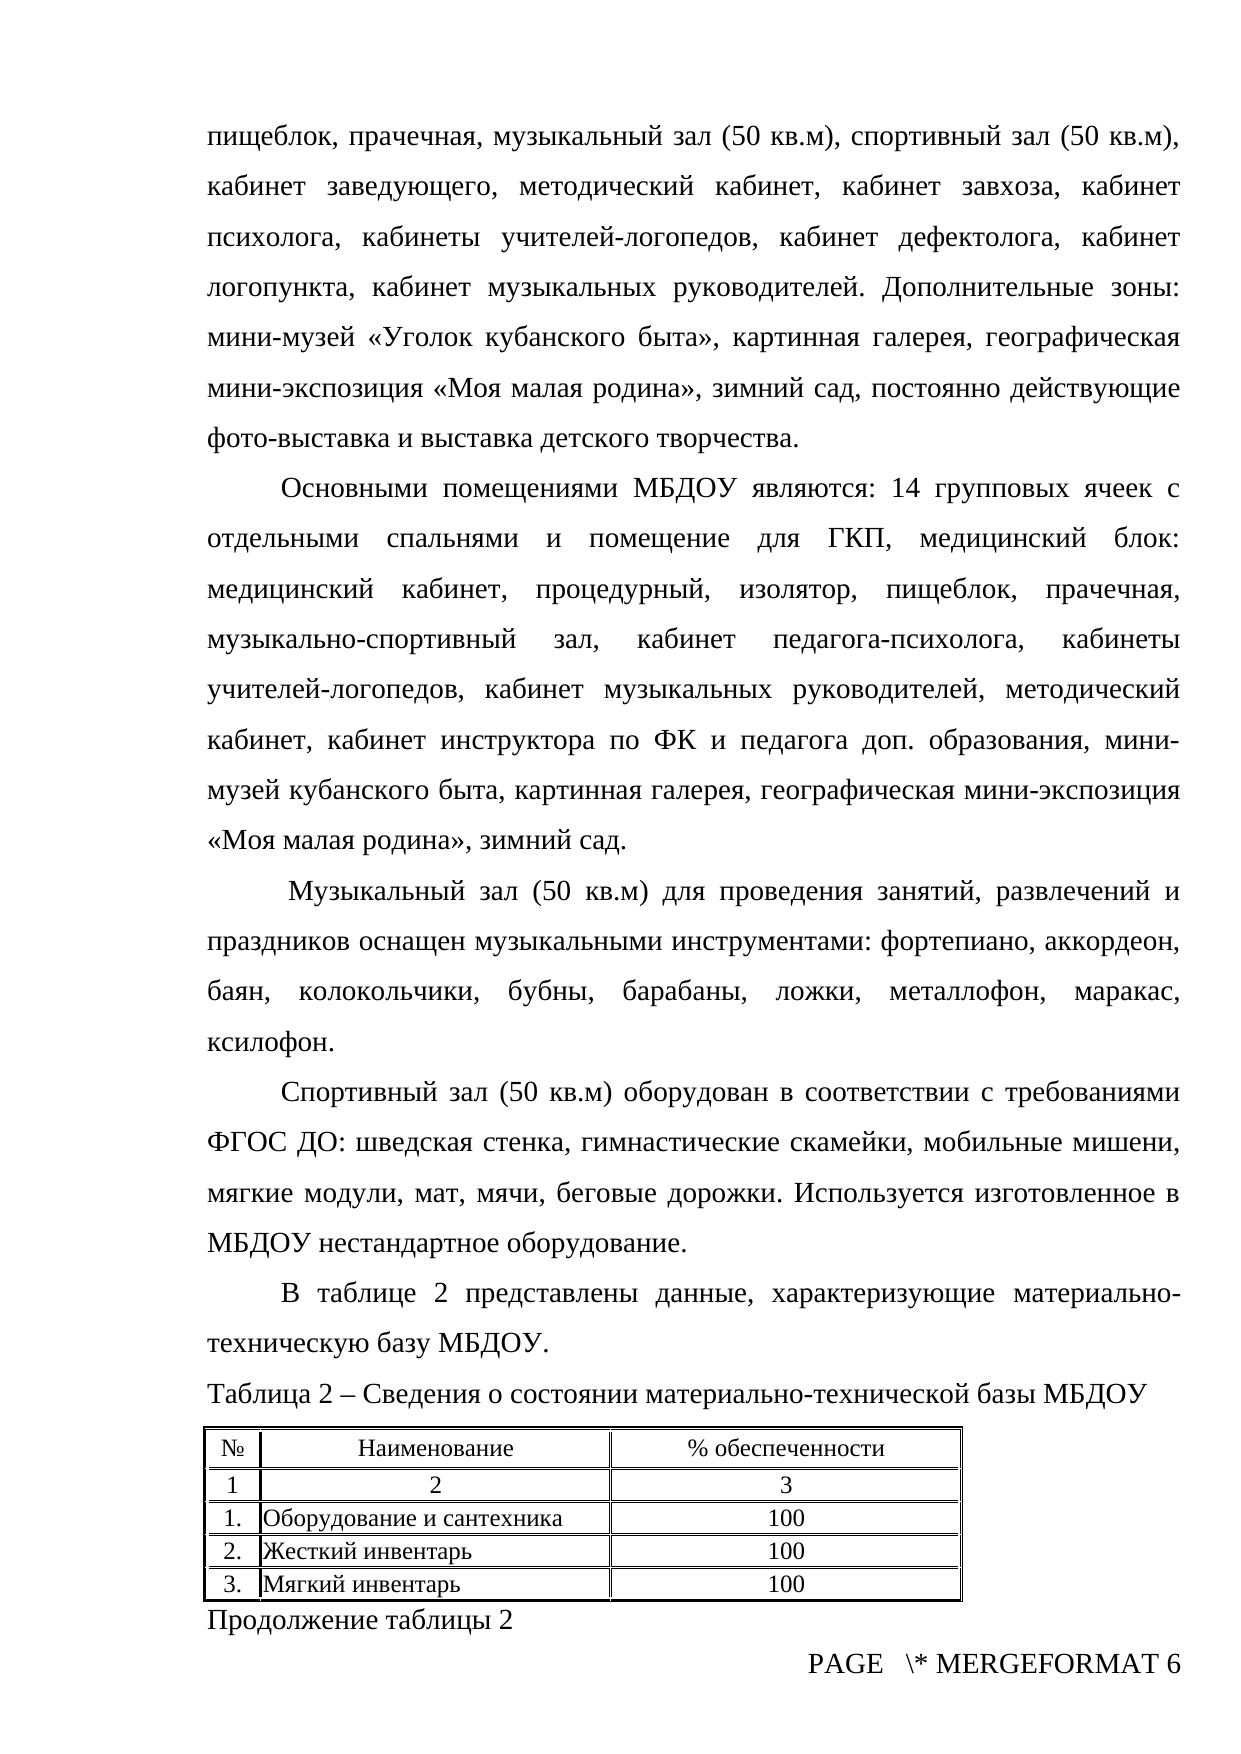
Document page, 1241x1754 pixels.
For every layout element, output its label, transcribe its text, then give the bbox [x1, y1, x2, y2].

table_cell 1 [206, 1466, 259, 1499]
table_cell 2. [205, 1533, 260, 1566]
text Продолжение таблицы 2 [207, 1602, 1181, 1636]
text Спортивный зал (50 кв.м) оборудован в соответствии с требованиями ФГОС ДО: шведская стенка, гимнастические скамейки, мобильные мишени, мягкие модули, мат, мячи, беговые дорожки. Используется изготовленное в МБДОУ нестандартное оборудование. [207, 1074, 1181, 1258]
text Таблица 2 – Сведения о состоянии материально-технической базы МБДОУ [207, 1376, 1181, 1409]
table_cell 3. [205, 1566, 260, 1599]
table_header Наименование [260, 1430, 611, 1466]
text Музыкальный зал (50 кв.м) для проведения занятий, развлечений и праздников оснащен музыкальными инструментами: фортепиано, аккордеон, баян, колокольчики, бубны, барабаны, ложки, металлофон, маракас, ксилофон. [207, 873, 1181, 1057]
table_header % обеспеченности [611, 1430, 960, 1466]
text Основными помещениями МБДОУ являются: 14 групповых ячеек с отдельными спальнями и помещение для ГКП, медицинский блок: медицинский кабинет, процедурный, изолятор, пищеблок, прачечная, музыкально-спортивный зал, кабинет педагога-психолога, кабинеты учителей-логопедов, кабинет музыкальных руководителей, методический кабинет, кабинет инструктора по ФК и педагога доп. образования, мини-музей кубанского быта, картинная галерея, географическая мини-экспозиция «Моя малая родина», зимний сад. [207, 470, 1181, 856]
table_cell 1. [206, 1500, 259, 1533]
table_cell 100 [612, 1500, 960, 1533]
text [207, 118, 1181, 453]
table_cell Мягкий инвентарь [260, 1569, 611, 1599]
table_cell 100 [611, 1566, 961, 1599]
table_cell 2 [262, 1470, 609, 1499]
table_header № [206, 1430, 260, 1466]
table_cell Оборудование и сантехника [262, 1503, 609, 1533]
table_cell Жесткий инвентарь [262, 1536, 609, 1566]
table_cell 3 [612, 1466, 960, 1499]
text В таблице 2 представлены данные, характеризующие материально- техническую базу МБДОУ. [207, 1275, 1181, 1359]
table_cell 100 [611, 1533, 961, 1566]
